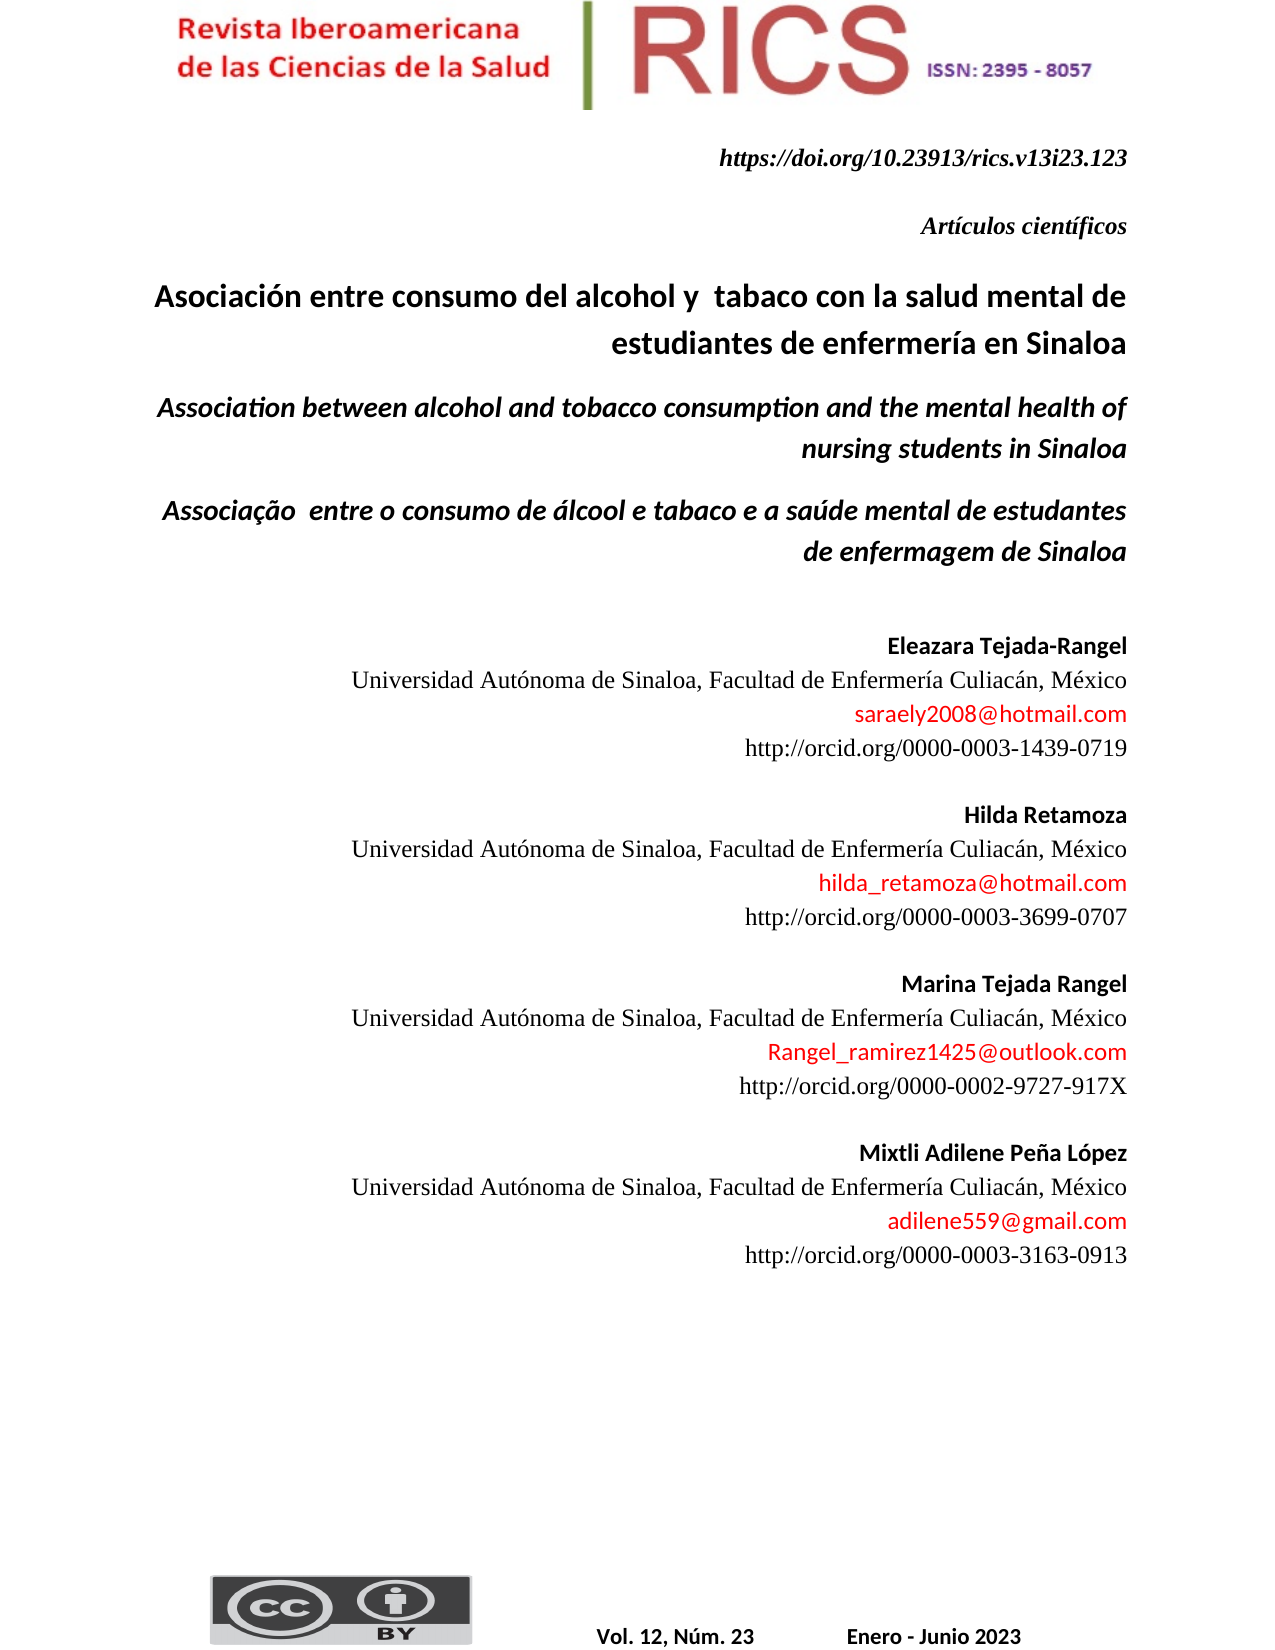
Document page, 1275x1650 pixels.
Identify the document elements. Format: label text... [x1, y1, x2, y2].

text Universidad Autónoma de Sinaloa, Facultad de Enfermería Culiacán, México [148, 834, 1127, 863]
picture [177, 0, 1098, 110]
text Hilda Retamoza [148, 799, 1127, 829]
picture [209, 1575, 473, 1645]
text Mixtli Adilene Peña López [148, 1137, 1127, 1168]
text Marina Tejada Rangel [148, 968, 1127, 999]
text Universidad Autónoma de Sinaloa, Facultad de Enfermería Culiacán, México [148, 665, 1127, 694]
text Rangel_ramirez1425@outlook.com [148, 1036, 1127, 1067]
text saraely2008@hotmail.com [148, 698, 1127, 728]
text Associação entre o consumo de álcool e tabaco e a saúde mental de estudantes de enfermagem de Sinaloa [148, 492, 1127, 569]
text Artículos científicos [148, 211, 1127, 240]
text http://orcid.org/0000-0002-9727-917X [148, 1071, 1127, 1100]
text Association between alcohol and tobacco consumption and the mental health of nursing students in Sinaloa [148, 389, 1127, 466]
text http://orcid.org/0000-0003-1439-0719 [148, 733, 1127, 762]
text Asociación entre consumo del alcohol y tabaco con la salud mental de estudiantes de enfermería en Sinaloa [148, 275, 1127, 363]
text https://doi.org/10.23913/rics.v13i23.123 [148, 143, 1127, 172]
text Eleazara Tejada-Rangel [148, 595, 1127, 661]
text http://orcid.org/0000-0003-3699-0707 [148, 902, 1127, 931]
text hilda_retamoza@hotmail.com [148, 867, 1127, 898]
text Universidad Autónoma de Sinaloa, Facultad de Enfermería Culiacán, México [148, 1172, 1127, 1201]
text Universidad Autónoma de Sinaloa, Facultad de Enfermería Culiacán, México [148, 1003, 1127, 1032]
text http://orcid.org/0000-0003-3163-0913 [148, 1240, 1127, 1269]
text adilene559@gmail.com [148, 1205, 1127, 1236]
